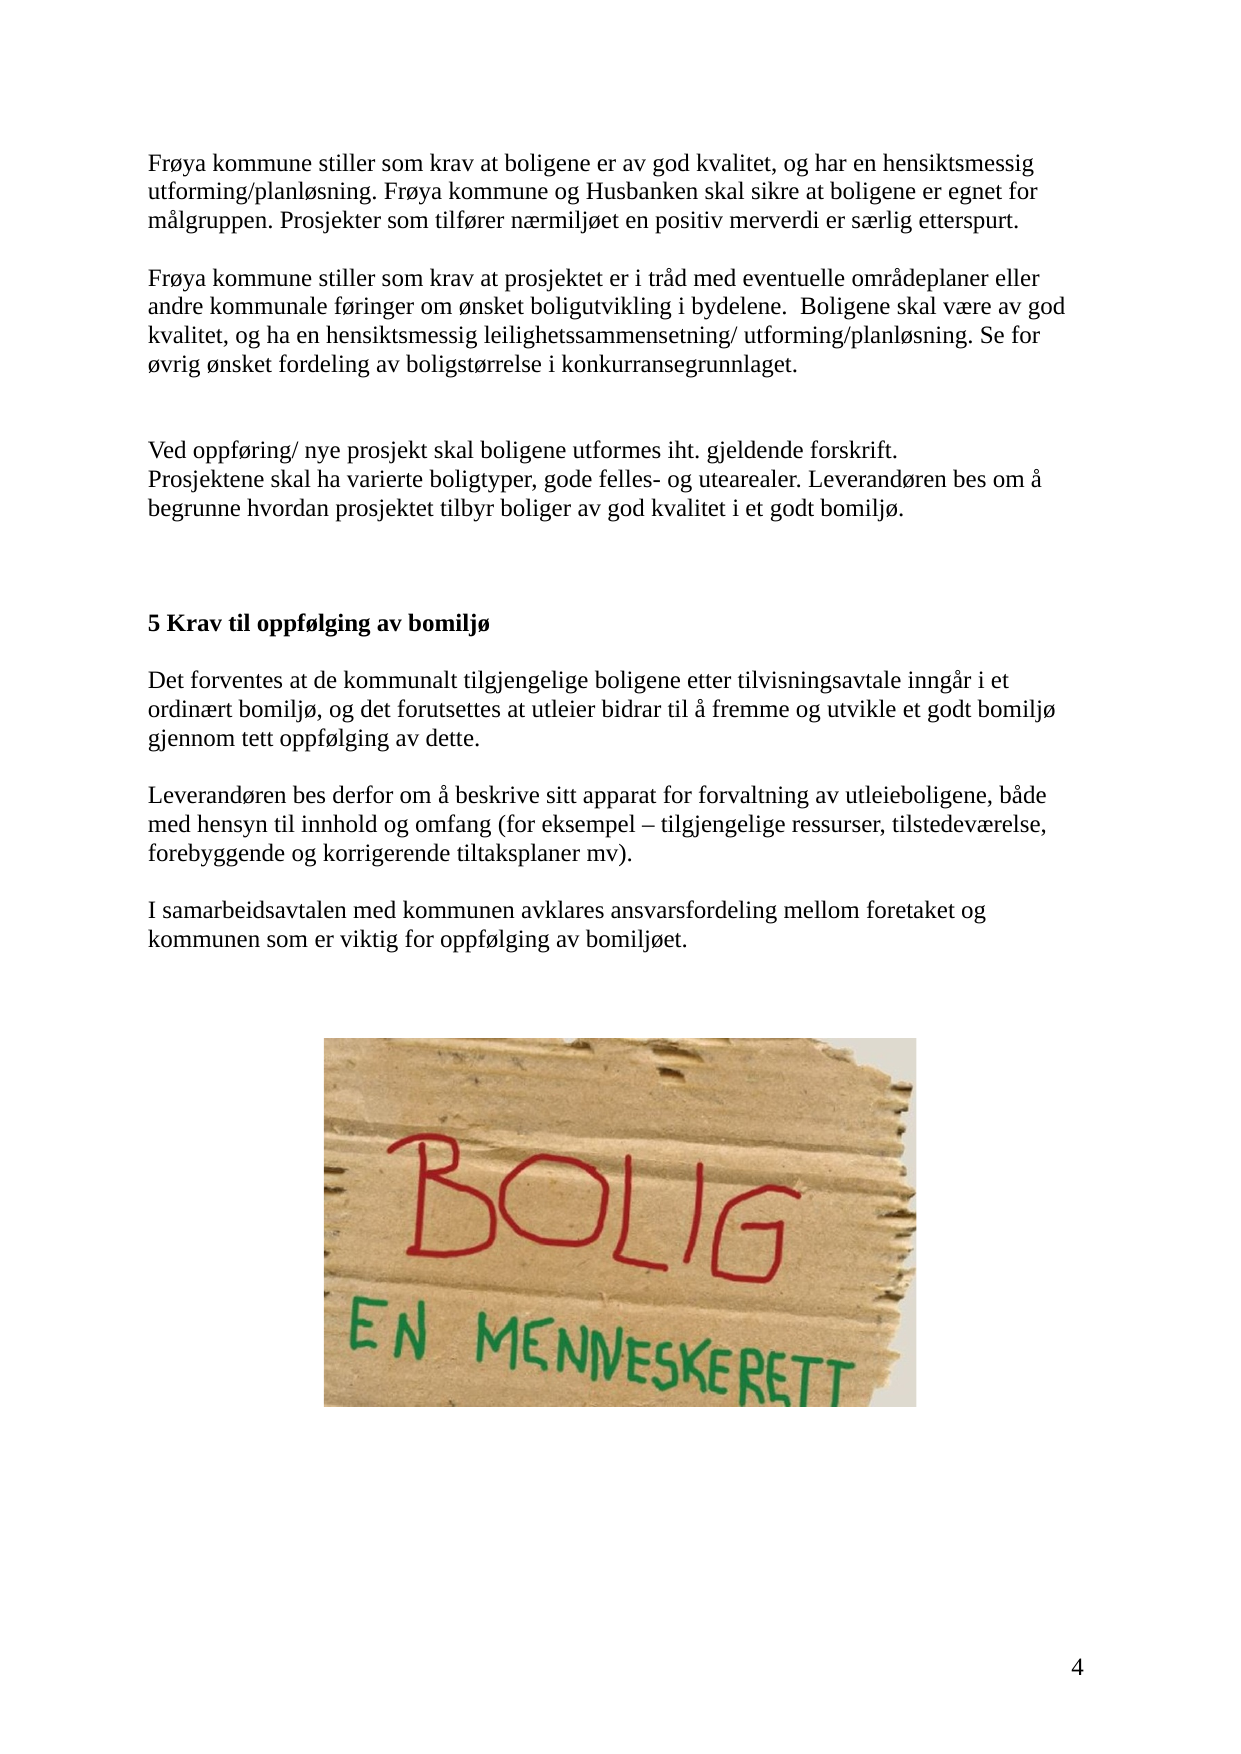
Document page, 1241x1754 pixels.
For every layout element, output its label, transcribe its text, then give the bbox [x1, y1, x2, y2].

picture [323, 1038, 917, 1407]
text 5 Krav til oppfølging av bomiljø [148, 608, 1093, 636]
text Ved oppføring/ nye prosjekt skal boligene utformes iht. gjeldende forskrift. [148, 435, 1093, 464]
text Frøya kommune stiller som krav at boligene er av god kvalitet, og har en hensiktsmessig utforming/planløsning. Frøya kommune og Husbanken skal sikre at boligene er egnet for målgruppen. Prosjekter som tilfører nærmiljøet en positiv merverdi er særlig etterspurt. [148, 148, 1093, 234]
text I samarbeidsavtalen med kommunen avklares ansvarsfordeling mellom foretaket og kommunen som er viktig for oppfølging av bomiljøet. [148, 895, 1093, 953]
text Leverandøren bes derfor om å beskrive sitt apparat for forvaltning av utleieboligene, både med hensyn til innhold og omfang (for eksempel – tilgjengelige ressurser, tilstedeværelse, forebyggende og korrigerende tiltaksplaner mv). [148, 780, 1093, 866]
text Det forventes at de kommunalt tilgjengelige boligene etter tilvisningsavtale inngår i et ordinært bomiljø, og det forutsettes at utleier bidrar til å fremme og utvikle et godt bomiljø gjennom tett oppfølging av dette. [148, 665, 1093, 751]
text Prosjektene skal ha varierte boligtyper, gode felles- og utearealer. Leverandøren bes om å begrunne hvordan prosjektet tilbyr boliger av god kvalitet i et godt bomiljø. [148, 464, 1093, 521]
text Frøya kommune stiller som krav at prosjektet er i tråd med eventuelle områdeplaner eller andre kommunale føringer om ønsket boligutvikling i bydelene. Boligene skal være av god kvalitet, og ha en hensiktsmessig leilighetssammensetning/ utforming/planløsning. Se for øvrig ønsket fordeling av boligstørrelse i konkurransegrunnlaget. [148, 263, 1093, 378]
